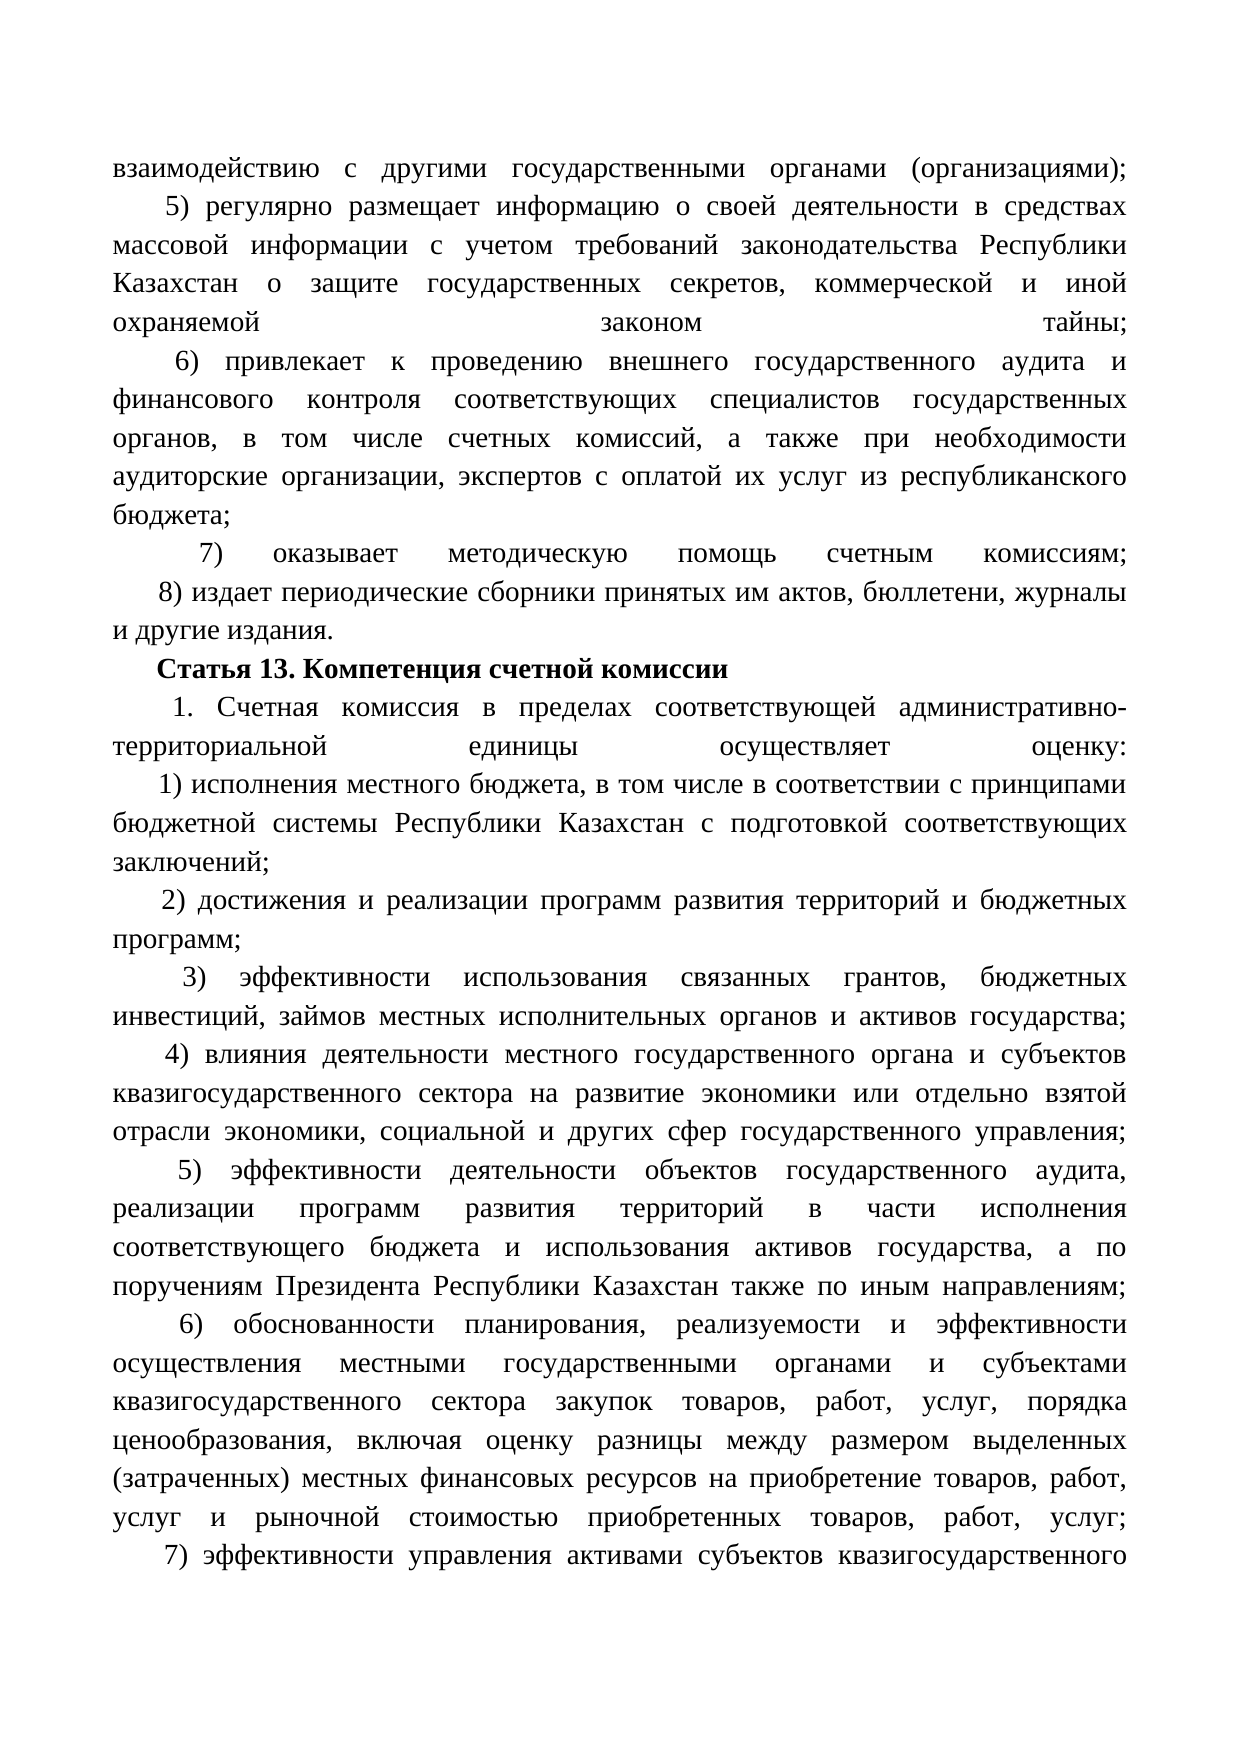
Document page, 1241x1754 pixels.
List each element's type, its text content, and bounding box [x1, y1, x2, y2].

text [112, 689, 1128, 1571]
text Статья 13. Компетенция счетной комиссии [112, 651, 1128, 684]
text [112, 150, 1128, 646]
